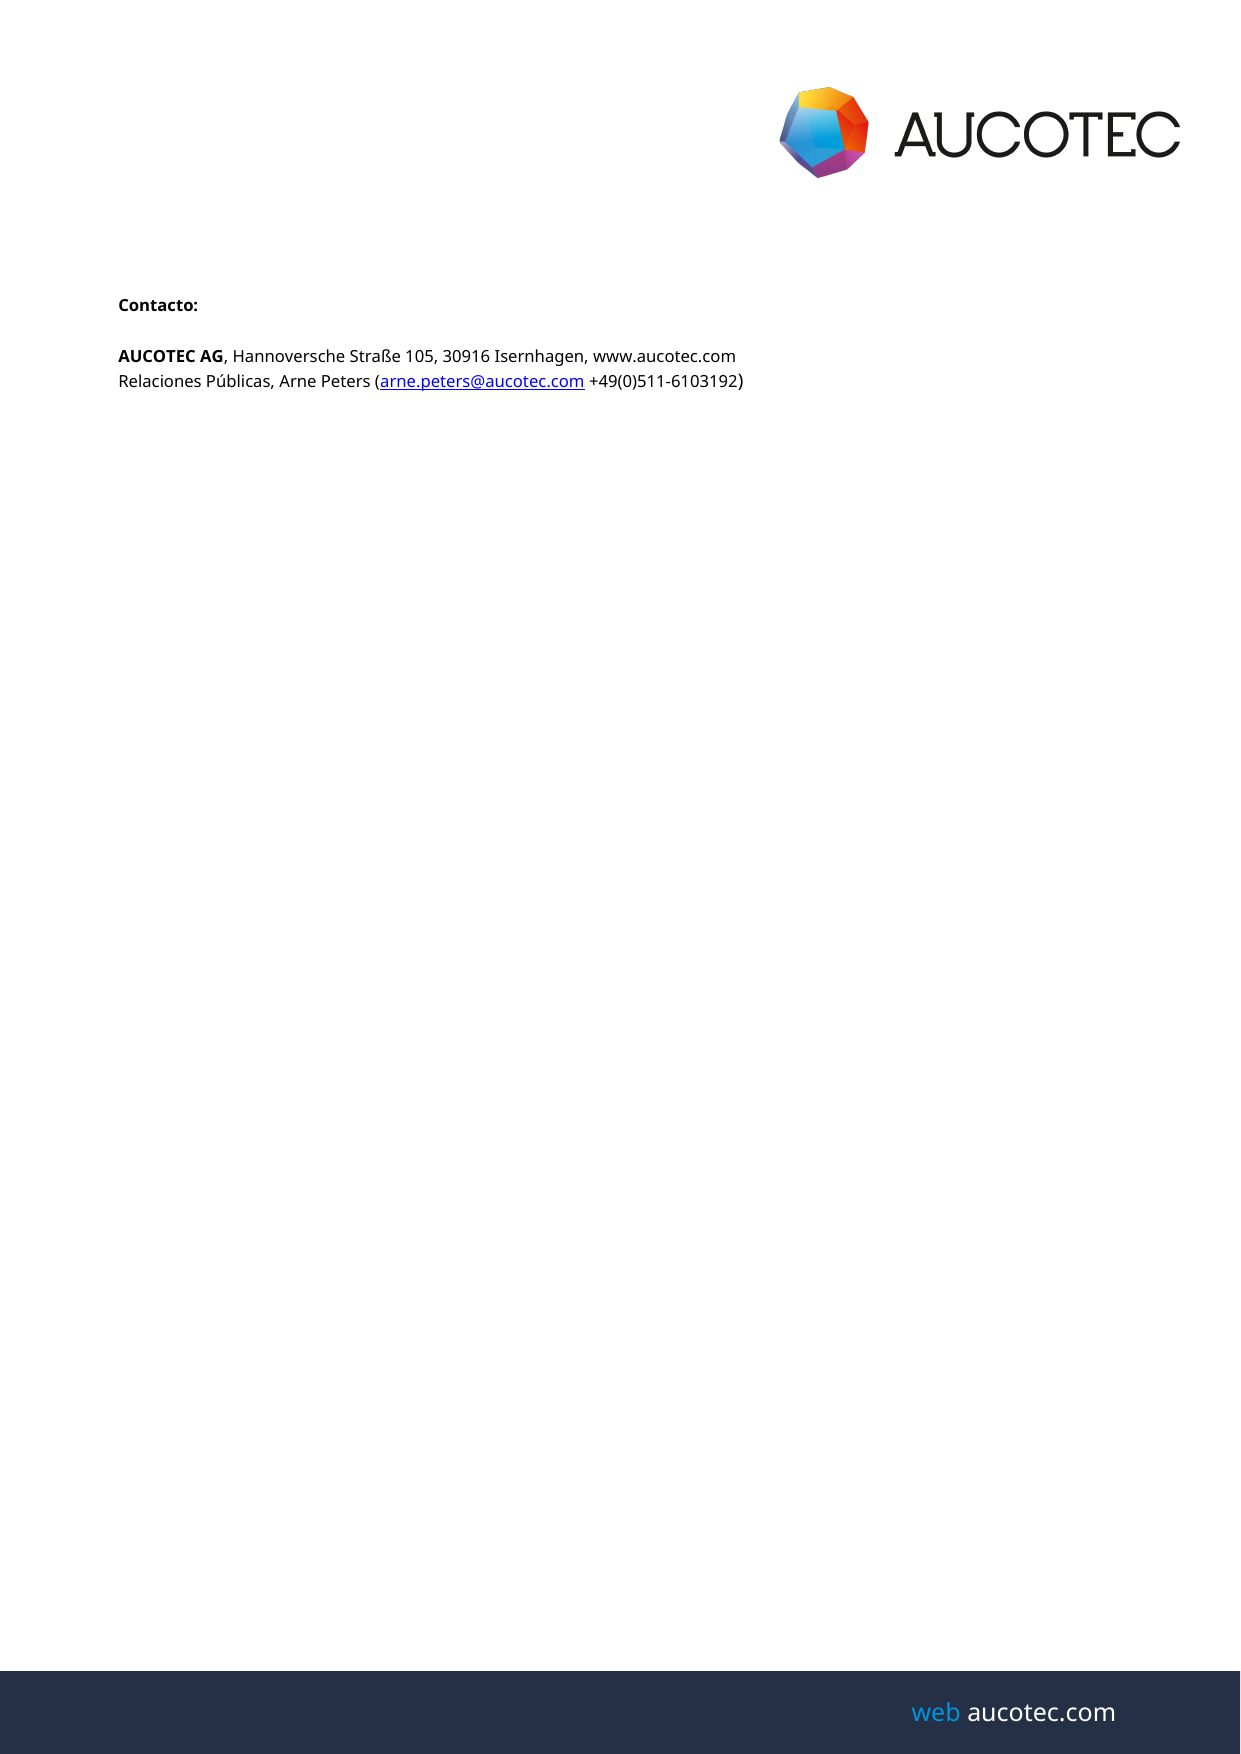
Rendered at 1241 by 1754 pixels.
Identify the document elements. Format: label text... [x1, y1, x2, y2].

picture [888, 89, 1181, 166]
text Relaciones Públicas, Arne Peters (arne.peters@aucotec.com +49(0)511-6103192) [118, 367, 1092, 393]
picture [779, 87, 879, 193]
text AUCOTEC AG, Hannoversche Straße 105, 30916 Isernhagen, www.aucotec.com [118, 344, 1092, 367]
text Contacto: [118, 294, 1092, 344]
